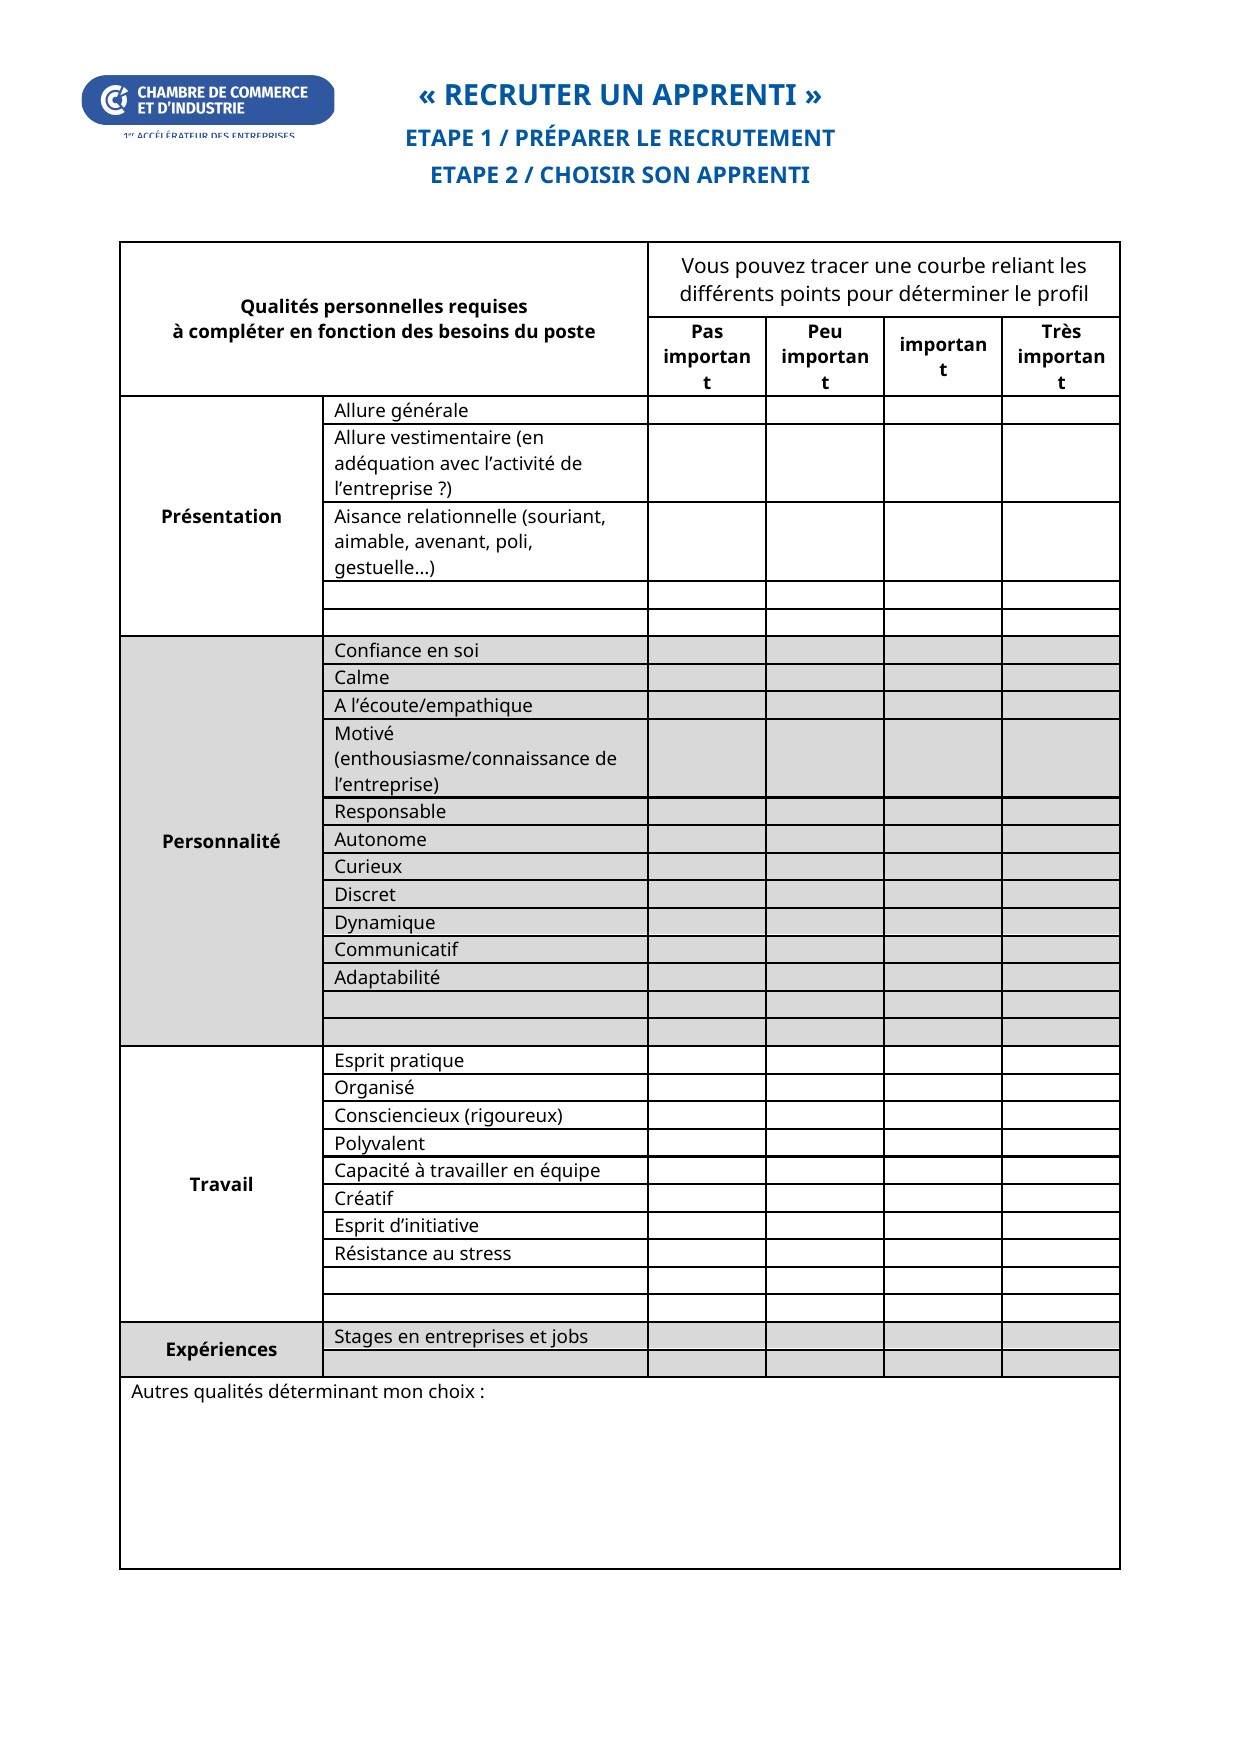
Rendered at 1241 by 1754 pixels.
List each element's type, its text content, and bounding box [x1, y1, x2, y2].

table_cell [885, 1158, 1001, 1183]
table_cell [649, 425, 765, 501]
table_cell [649, 1158, 765, 1183]
table_cell [1003, 692, 1119, 718]
table_cell [885, 1295, 1001, 1321]
table_cell [1003, 503, 1119, 580]
table_cell [1003, 1075, 1119, 1100]
table_cell [324, 610, 647, 635]
table_cell [885, 1102, 1001, 1128]
table_cell [1003, 1268, 1119, 1293]
table_cell [1003, 1240, 1119, 1266]
table_cell [885, 826, 1001, 852]
table_cell [885, 937, 1001, 962]
table_cell [767, 425, 883, 501]
table_cell [885, 503, 1001, 580]
table_cell [1003, 964, 1119, 990]
table_cell Autres qualités déterminant mon choix : [121, 1378, 1119, 1568]
table_cell [885, 397, 1001, 422]
table_cell [1003, 909, 1119, 934]
table_cell [767, 799, 883, 824]
table_cell [767, 1268, 883, 1293]
table_cell [649, 1268, 765, 1293]
table_cell [767, 1185, 883, 1211]
table_cell [885, 799, 1001, 824]
table_cell important [885, 318, 1001, 395]
table_cell [649, 1240, 765, 1266]
table_cell Travail [121, 1047, 322, 1321]
table_cell [649, 1213, 765, 1238]
table_cell [767, 397, 883, 422]
table_cell [767, 964, 883, 990]
table_cell [1003, 1130, 1119, 1155]
table_header Qualités personnelles requises à compléter en fonction des besoins du poste [121, 243, 647, 395]
table_cell [767, 637, 883, 663]
table_cell Pas important [649, 318, 765, 395]
table_cell Consciencieux (rigoureux) [324, 1102, 647, 1128]
table_cell Organisé [324, 1075, 647, 1100]
table_cell [885, 909, 1001, 934]
table_cell [885, 425, 1001, 501]
table_cell [1003, 854, 1119, 879]
table_cell [767, 1102, 883, 1128]
table_cell [649, 1130, 765, 1155]
table_cell [324, 1019, 647, 1045]
table_cell [767, 720, 883, 796]
table_cell Très important [1003, 318, 1119, 395]
table_cell [1003, 1323, 1119, 1348]
table_cell [767, 503, 883, 580]
table_cell [324, 1268, 647, 1293]
table_cell [1003, 610, 1119, 635]
table_cell Personnalité [121, 637, 322, 1045]
table_cell [1003, 992, 1119, 1017]
table_cell [649, 799, 765, 824]
table_cell [885, 1323, 1001, 1348]
table_cell [649, 1047, 765, 1072]
table_cell [1003, 1185, 1119, 1211]
table_cell [885, 1213, 1001, 1238]
table_cell [324, 582, 647, 607]
table_cell [885, 1075, 1001, 1100]
table_cell [649, 964, 765, 990]
table_cell [767, 582, 883, 607]
table_cell [649, 1323, 765, 1348]
table_cell [649, 1185, 765, 1211]
table_cell [649, 1019, 765, 1045]
table_cell [649, 854, 765, 879]
table_cell [885, 665, 1001, 690]
table_cell Esprit d’initiative [324, 1213, 647, 1238]
table_cell [1003, 1158, 1119, 1183]
table_cell Confiance en soi [324, 637, 647, 663]
table_cell [649, 1102, 765, 1128]
table_cell Expériences [121, 1323, 322, 1376]
table_cell [767, 1323, 883, 1348]
table_cell [767, 1047, 883, 1072]
table_cell [885, 1019, 1001, 1045]
table_cell Discret [324, 881, 647, 907]
table_cell [767, 937, 883, 962]
table_cell [649, 610, 765, 635]
table_cell Aisance relationnelle (souriant, aimable, avenant, poli, gestuelle…) [324, 503, 647, 580]
table_cell [649, 665, 765, 690]
table_cell [649, 720, 765, 796]
table_cell [649, 582, 765, 607]
table_cell [324, 1351, 647, 1376]
table_cell [885, 881, 1001, 907]
table_cell A l’écoute/empathique [324, 692, 647, 718]
table_cell Dynamique [324, 909, 647, 934]
table_cell [649, 937, 765, 962]
table_cell Calme [324, 665, 647, 690]
table_cell [1003, 1295, 1119, 1321]
table_cell [885, 1268, 1001, 1293]
table_cell Capacité à travailler en équipe [324, 1158, 647, 1183]
table_cell [767, 692, 883, 718]
table_cell [885, 992, 1001, 1017]
table_cell Présentation [121, 397, 322, 635]
table_cell Motivé (enthousiasme/connaissance de l’entreprise) [324, 720, 647, 796]
table_cell [1003, 1047, 1119, 1072]
table_cell [767, 1158, 883, 1183]
table_cell [1003, 799, 1119, 824]
table_cell [649, 826, 765, 852]
table_cell [649, 992, 765, 1017]
table_cell [324, 992, 647, 1017]
table_cell [649, 1351, 765, 1376]
table_cell Stages en entreprises et jobs [324, 1323, 647, 1348]
table_cell Responsable [324, 799, 647, 824]
table_cell Communicatif [324, 937, 647, 962]
table_cell [649, 881, 765, 907]
table_cell [767, 1075, 883, 1100]
table_cell [649, 637, 765, 663]
table_cell [885, 964, 1001, 990]
table_cell [1003, 665, 1119, 690]
table_cell [1003, 937, 1119, 962]
table_cell [1003, 1102, 1119, 1128]
table_cell [1003, 397, 1119, 422]
table_cell [767, 1351, 883, 1376]
table_cell [885, 637, 1001, 663]
table_cell Curieux [324, 854, 647, 879]
table_cell [767, 909, 883, 934]
table_cell [649, 397, 765, 422]
table_cell [649, 503, 765, 580]
table_cell Créatif [324, 1185, 647, 1211]
table_cell Autonome [324, 826, 647, 852]
table_cell Polyvalent [324, 1130, 647, 1155]
table_cell [885, 1240, 1001, 1266]
table_cell [767, 1130, 883, 1155]
picture [81, 75, 334, 138]
table_cell [767, 1240, 883, 1266]
table_cell [767, 881, 883, 907]
table_cell [767, 1019, 883, 1045]
table_cell [767, 1295, 883, 1321]
table_cell [885, 1130, 1001, 1155]
table_cell [767, 826, 883, 852]
table_cell [885, 854, 1001, 879]
table_cell [885, 1047, 1001, 1072]
table_cell [1003, 881, 1119, 907]
table_cell [885, 692, 1001, 718]
table_cell [767, 992, 883, 1017]
table_cell Adaptabilité [324, 964, 647, 990]
table_cell [767, 1213, 883, 1238]
table_cell [885, 582, 1001, 607]
table_cell [1003, 826, 1119, 852]
table_cell Allure vestimentaire (en adéquation avec l’activité de l’entreprise ?) [324, 425, 647, 501]
table_cell [1003, 720, 1119, 796]
table_cell Peu important [767, 318, 883, 395]
table_cell [1003, 582, 1119, 607]
table_cell [649, 909, 765, 934]
table_cell [1003, 1213, 1119, 1238]
table_cell [1003, 1019, 1119, 1045]
table_cell [649, 692, 765, 718]
table_cell [324, 1295, 647, 1321]
table_cell Allure générale [324, 397, 647, 422]
table_cell [1003, 1351, 1119, 1376]
table_cell Esprit pratique [324, 1047, 647, 1072]
table_cell Résistance au stress [324, 1240, 647, 1266]
table_cell [885, 1351, 1001, 1376]
table_cell [649, 1295, 765, 1321]
table_cell [767, 665, 883, 690]
table_cell [885, 1185, 1001, 1211]
table_cell [885, 720, 1001, 796]
table_cell [885, 610, 1001, 635]
table_cell [1003, 637, 1119, 663]
table_cell [767, 854, 883, 879]
table_header Vous pouvez tracer une courbe reliant les différents points pour déterminer le profil [649, 243, 1119, 316]
table_cell [767, 610, 883, 635]
table_cell [649, 1075, 765, 1100]
table_cell [1003, 425, 1119, 501]
